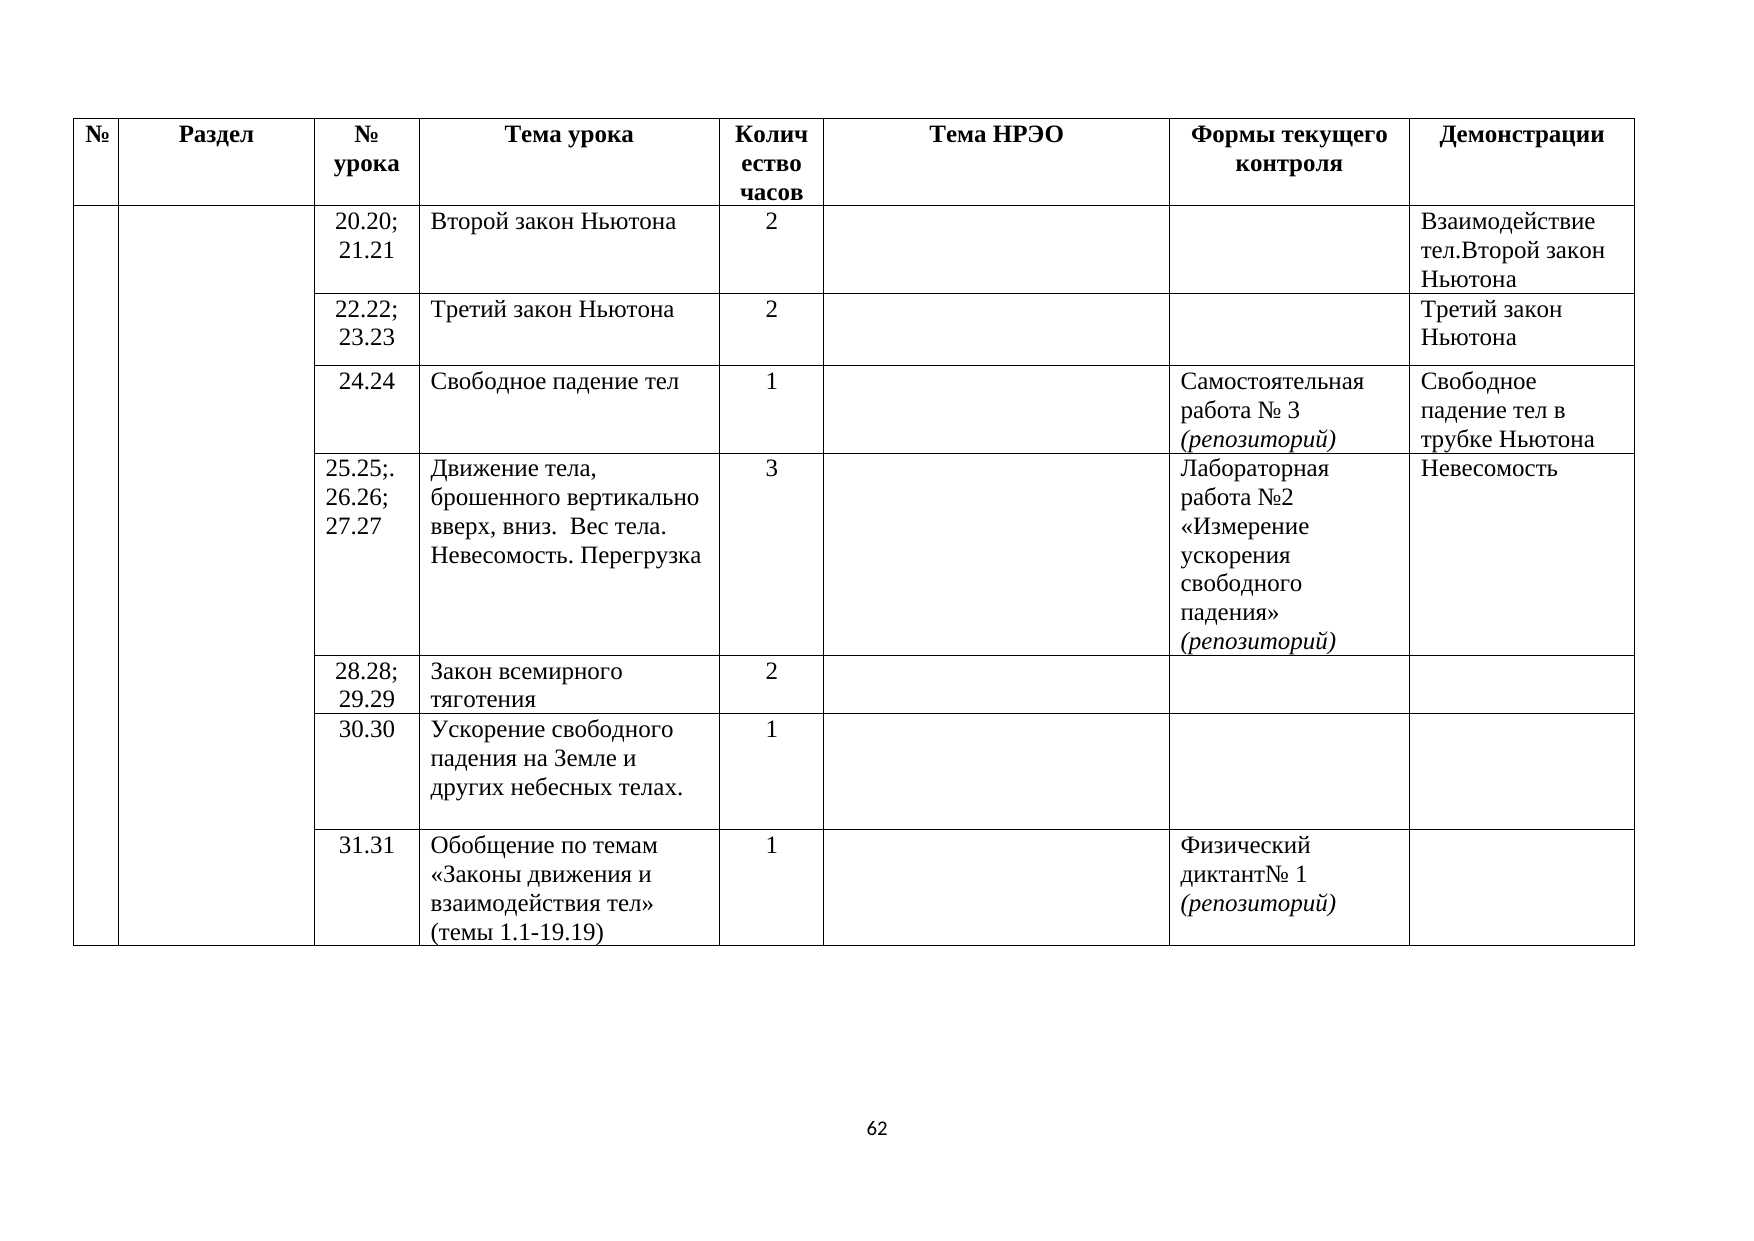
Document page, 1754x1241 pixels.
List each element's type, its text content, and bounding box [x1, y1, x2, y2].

table_cell 3 [720, 454, 823, 655]
table_cell Второй закон Ньютона [420, 206, 719, 293]
table_header № урока [315, 119, 419, 205]
table_cell [1170, 294, 1409, 365]
table_cell [1170, 714, 1409, 829]
table_cell Свободное падение тел [420, 366, 719, 452]
table_header Формы текущего контроля [1170, 119, 1409, 205]
table_cell Закон всемирного тяготения [420, 656, 719, 713]
table_header Тема НРЭО [824, 119, 1169, 205]
table_cell Обобщение по темам «Законы движения и взаимодействия тел» (темы 1.1-19.19) [420, 830, 719, 945]
table_header № [74, 119, 118, 205]
table_cell 20.20; 21.21 [315, 206, 419, 293]
table_cell Невесомость [1410, 454, 1634, 655]
table_cell [824, 454, 1169, 655]
table_cell 31.31 [315, 830, 419, 945]
table_cell Движение тела, брошенного вертикально вверх, вниз. Вес тела. Невесомость. Перегрузка [420, 454, 719, 655]
table_header Раздел [119, 119, 314, 205]
table_cell 1 [720, 366, 823, 452]
table_cell 25.25;. 26.26; 27.27 [315, 454, 419, 655]
table_cell [824, 294, 1169, 365]
table_cell [824, 830, 1169, 945]
table_cell [1410, 714, 1634, 829]
table_cell Третий закон Ньютона [420, 294, 719, 365]
table_cell 28.28; 29.29 [315, 656, 419, 713]
table_header Тема урока [420, 119, 719, 205]
table_cell Третий закон Ньютона [1410, 294, 1634, 365]
table_header Количество часов [720, 119, 823, 205]
table_cell Свободное падение тел в трубке Ньютона [1410, 366, 1634, 452]
table_cell 1 [720, 714, 823, 829]
table_cell [824, 366, 1169, 452]
table_cell [824, 714, 1169, 829]
table_cell Ускорение свободного падения на Земле и других небесных телах. [420, 714, 719, 829]
table_cell [824, 206, 1169, 293]
table_cell 2 [720, 656, 823, 713]
table_cell 24.24 [315, 366, 419, 452]
table_cell Физический диктант№ 1 (репозиторий) [1170, 830, 1409, 945]
table_cell 1 [720, 830, 823, 945]
table_cell [824, 656, 1169, 713]
table_cell 22.22; 23.23 [315, 294, 419, 365]
table_cell Взаимодействие тел.Второй закон Ньютона [1410, 206, 1634, 293]
table_cell Самостоятельная работа № 3 (репозиторий) [1170, 366, 1409, 452]
table_cell [1410, 656, 1634, 713]
table_header Демонстрации [1410, 119, 1634, 205]
table_cell 30.30 [315, 714, 419, 829]
table_cell 2 [720, 294, 823, 365]
table_cell Лабораторная работа №2 «Измерение ускорения свободного падения» (репозиторий) [1170, 454, 1409, 655]
table_cell [1410, 830, 1634, 945]
table_cell [1170, 206, 1409, 293]
table_cell [1170, 656, 1409, 713]
table_cell 2 [720, 206, 823, 293]
